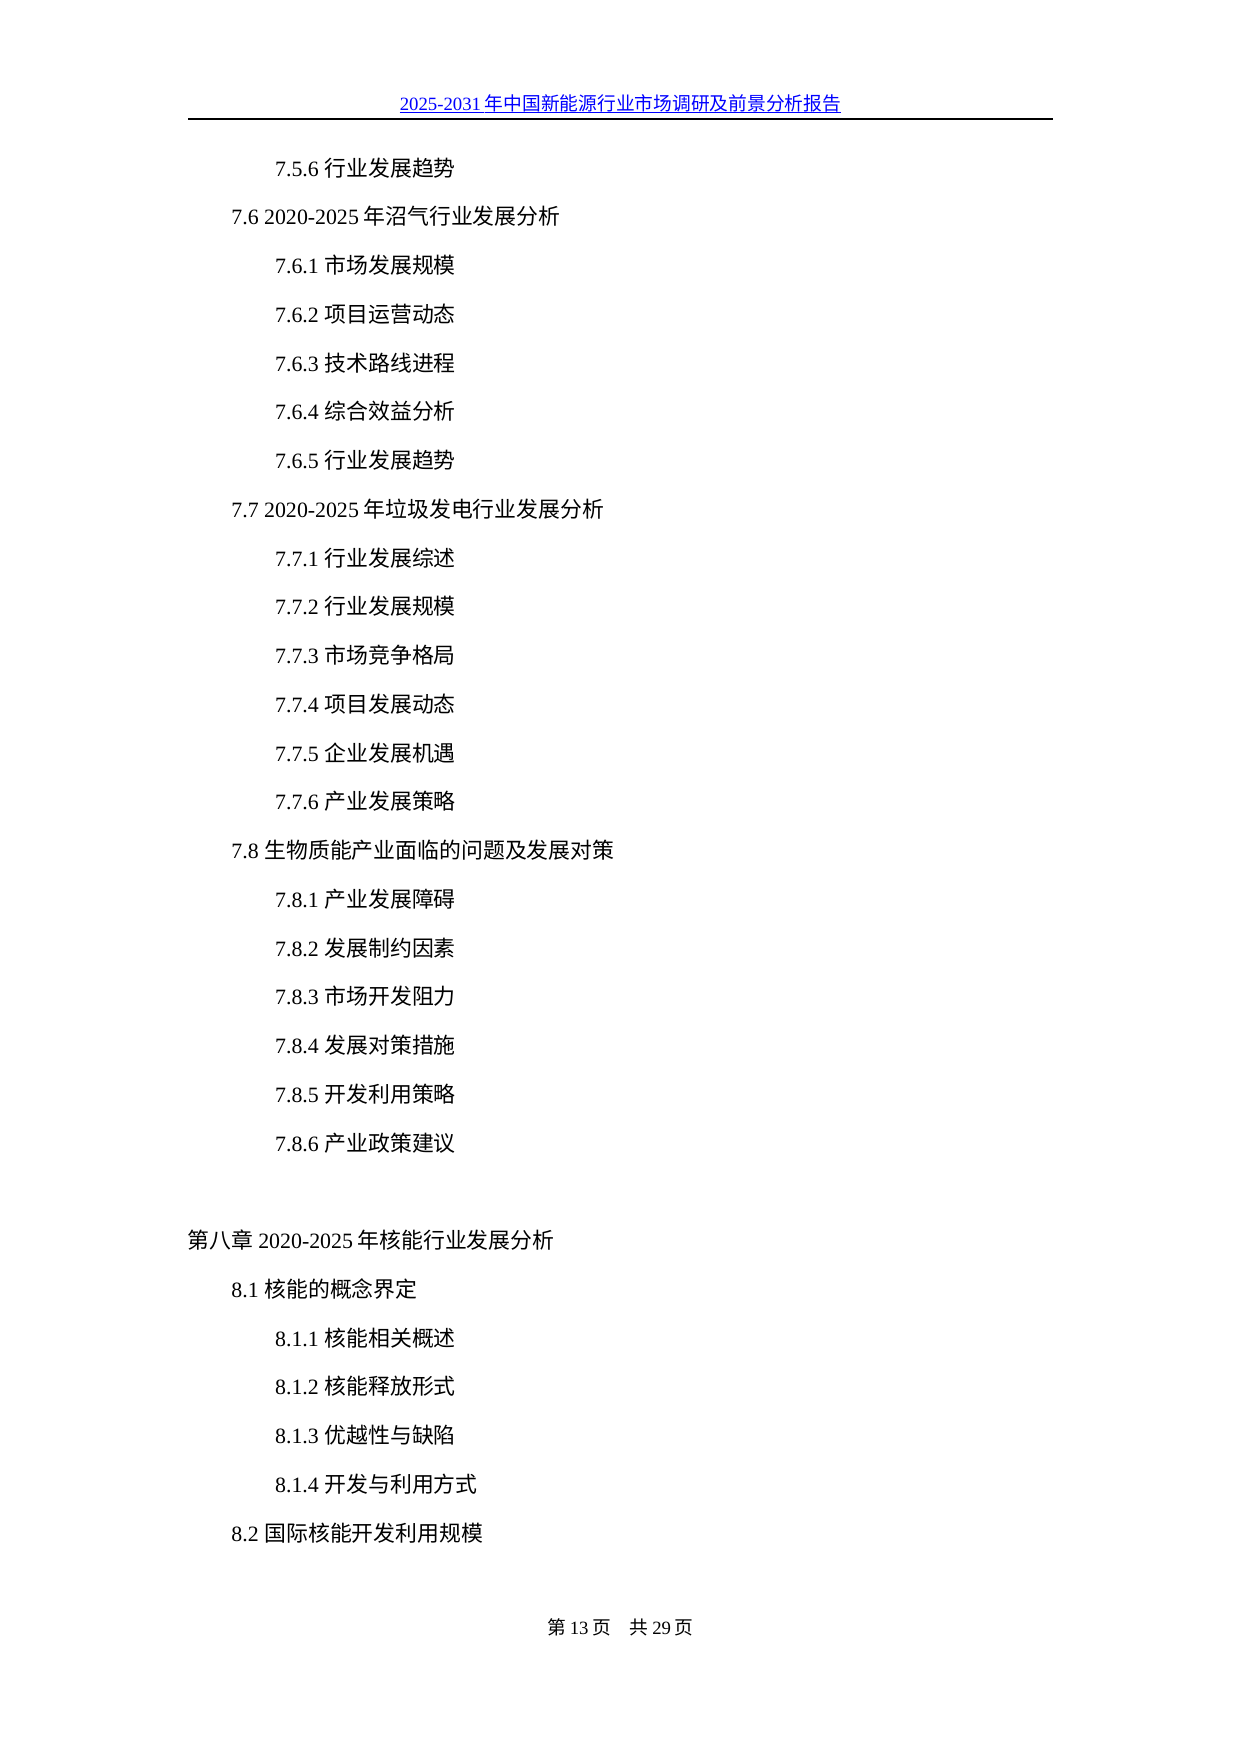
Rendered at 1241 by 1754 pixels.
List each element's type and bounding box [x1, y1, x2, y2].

text [187, 150, 1053, 1548]
